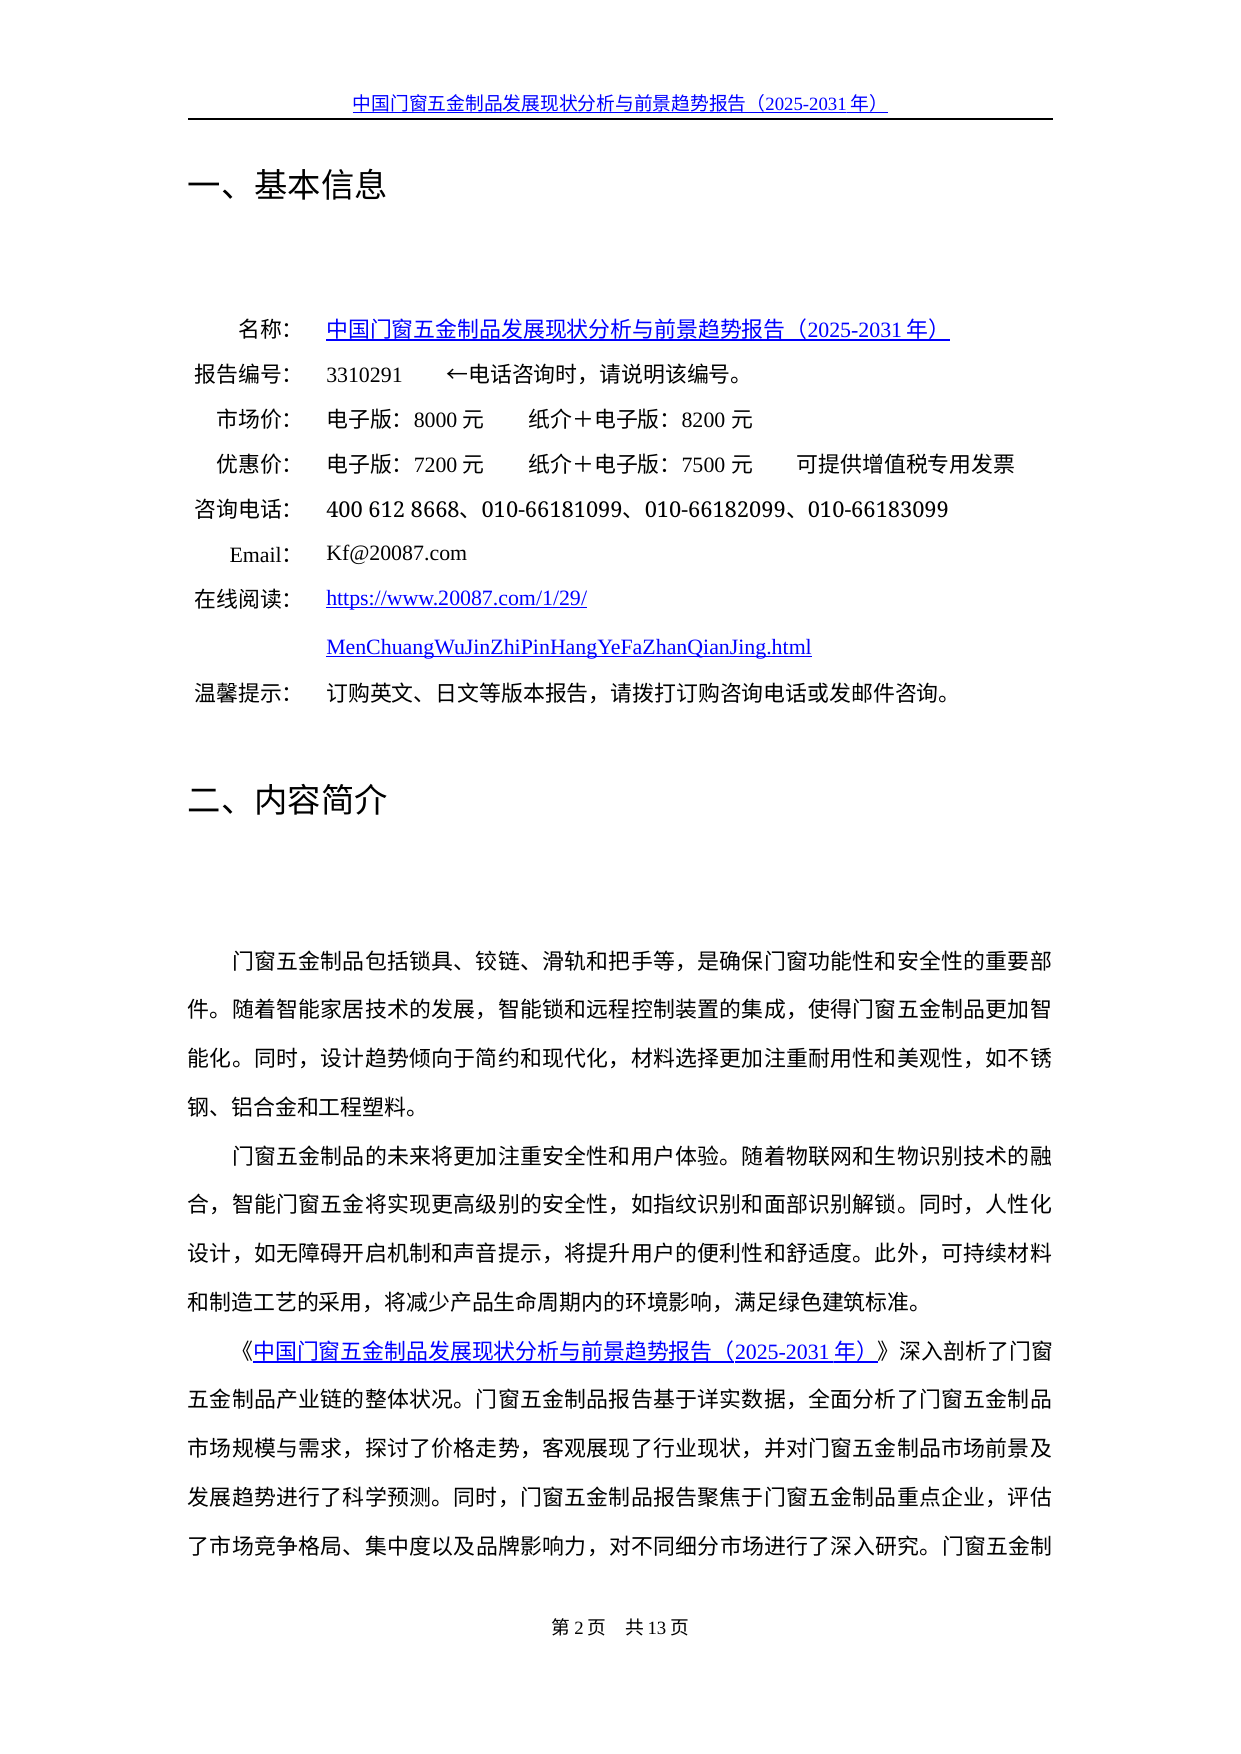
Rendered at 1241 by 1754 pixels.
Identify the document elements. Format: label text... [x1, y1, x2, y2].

table_cell 温馨提示： [167, 675, 315, 720]
table_cell Email： [167, 537, 315, 582]
table_cell 400 612 8668、010-66181099、010-66182099、010-66183099 [315, 492, 1073, 537]
table_header 中国门窗五金制品发展现状分析与前景趋势报告（2025-2031年） [315, 312, 1073, 357]
table_cell Kf@20087.com [315, 537, 1073, 582]
table_cell 订购英文、日文等版本报告，请拨打订购咨询电话或发邮件咨询。 [315, 675, 1073, 720]
table_cell 咨询电话： [167, 492, 315, 537]
table_header 名称： [167, 312, 315, 357]
table_cell 电子版：8000 元 纸介＋电子版：8200 元 [315, 402, 1073, 447]
table_cell [315, 582, 1073, 675]
table_cell 报告编号： [167, 357, 315, 402]
table_cell 市场价： [167, 402, 315, 447]
table_cell 优惠价： [167, 447, 315, 492]
table_cell 电子版：7200 元 纸介＋电子版：7500 元 可提供增值税专用发票 [315, 447, 1073, 492]
table_cell 在线阅读： [167, 582, 315, 675]
title 一、基本信息 [187, 150, 1053, 215]
table_cell 3310291 ←电话咨询时，请说明该编号。 [315, 357, 1073, 402]
title 二、内容简介 [187, 766, 1053, 831]
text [187, 943, 1053, 1561]
